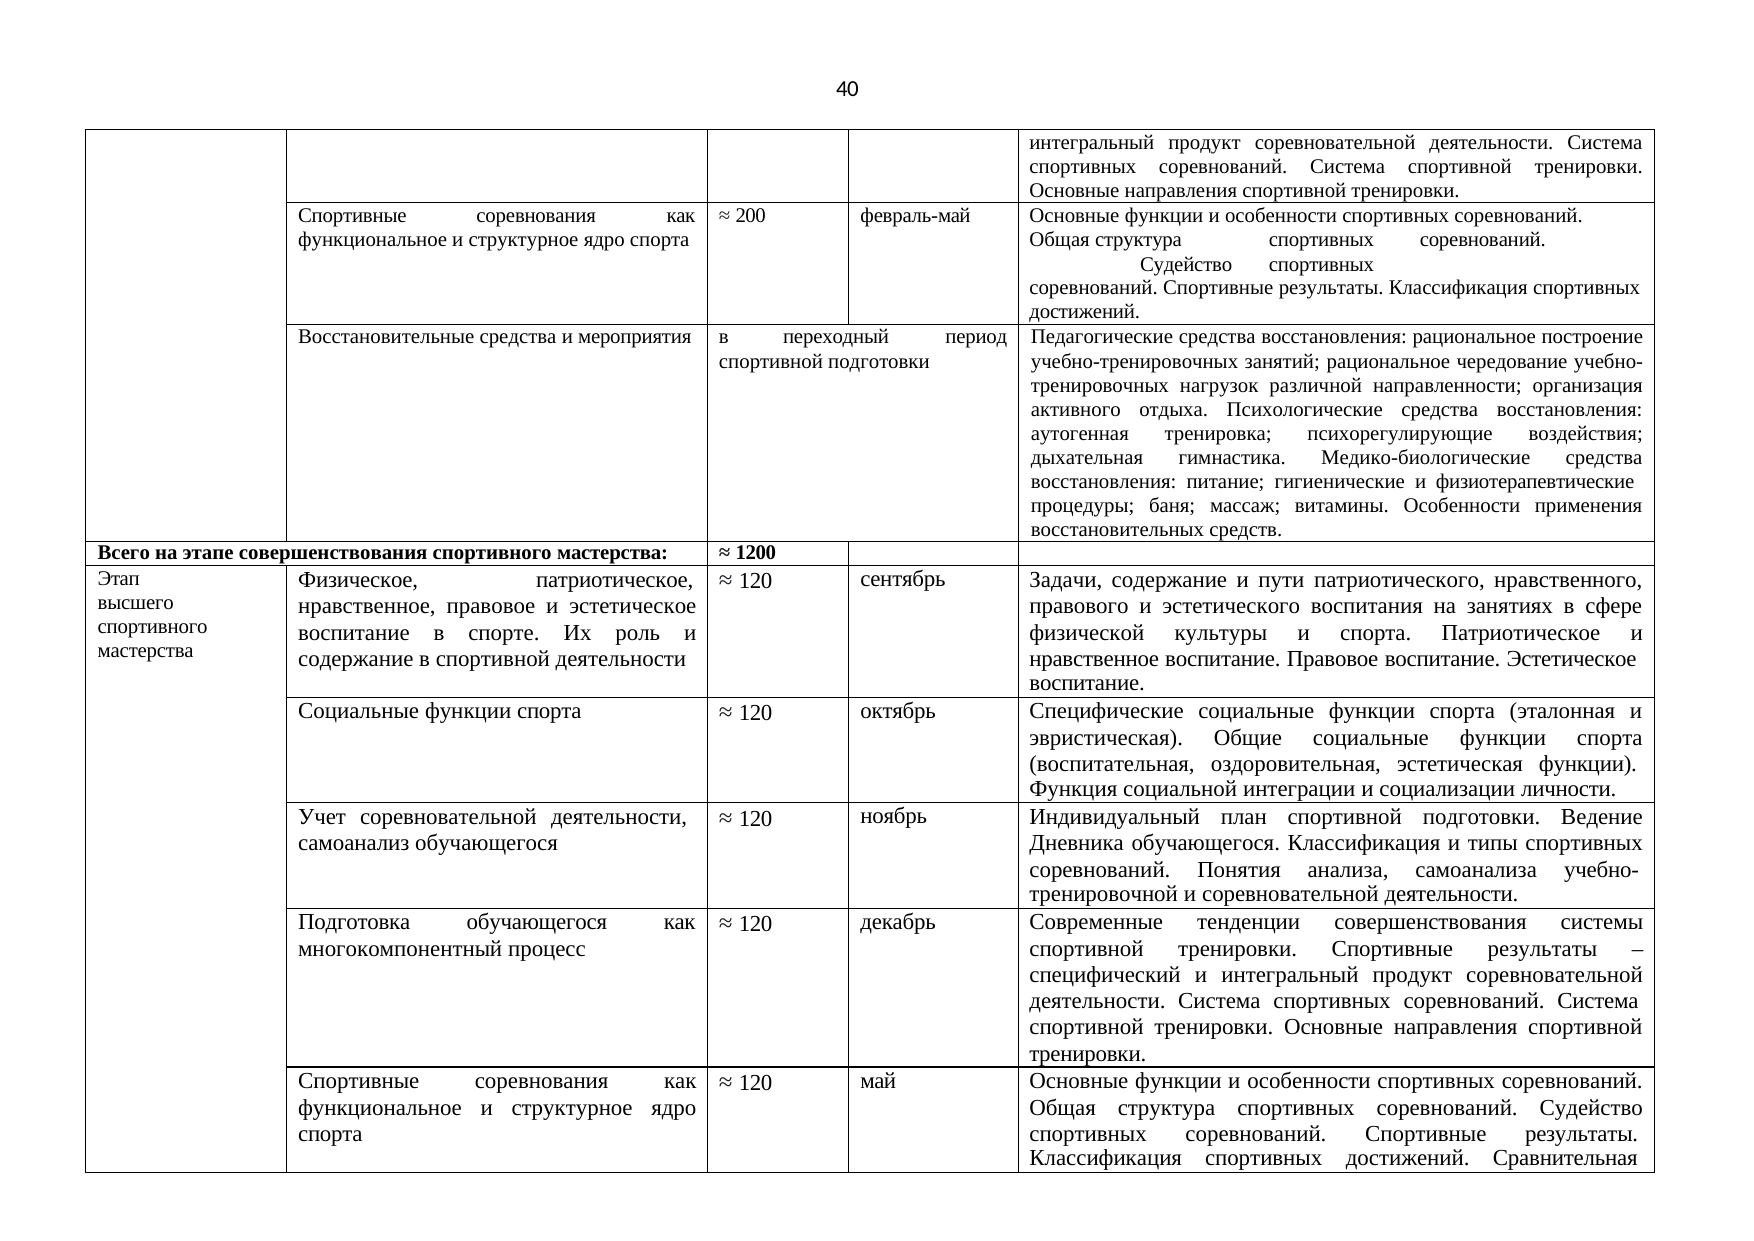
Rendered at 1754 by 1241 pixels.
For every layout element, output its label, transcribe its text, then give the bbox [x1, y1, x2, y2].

table_cell ≈ 1200 [708, 542, 848, 565]
table_cell Основные функции и особенности спортивных соревнований. Общая структура спортивных соревнований. Судейство спортивных соревнований. Спортивные результаты. Классификация спортивных достижений. [1019, 203, 1654, 323]
table_cell ≈ 120 [708, 909, 848, 1066]
table_cell ≈ 120 [708, 566, 848, 697]
table_cell ≈ 120 [708, 1068, 848, 1172]
table_cell сентябрь [849, 566, 1018, 697]
table_cell Восстановительные средства и мероприятия [287, 325, 707, 541]
table_cell Современные тенденции совершенствования системы спортивной тренировки. Спортивные результаты – специфический и интегральный продукт соревновательной деятельности. Система спортивных соревнований. Система спортивной тренировки. Основные направления спортивной тренировки. [1019, 909, 1654, 1066]
table_header интегральный продукт соревновательной деятельности. Система спортивных соревнований. Система спортивной тренировки. Основные направления спортивной тренировки. [1019, 130, 1654, 202]
table_header [86, 130, 286, 541]
table_header [287, 130, 707, 202]
table_cell Спортивные соревнования как функциональное и структурное ядро спорта [287, 203, 707, 323]
table_cell декабрь [849, 909, 1018, 1066]
table_cell Специфические социальные функции спорта (эталонная и эвристическая). Общие социальные функции спорта (воспитательная, оздоровительная, эстетическая функции). Функция социальной интеграции и социализации личности. [1019, 698, 1654, 802]
table_cell октябрь [849, 698, 1018, 802]
table_cell в переходный период спортивной подготовки [708, 325, 1018, 541]
table_cell ≈ 120 [708, 698, 848, 802]
table_cell Задачи, содержание и пути патриотического, нравственного, правового и эстетического воспитания на занятиях в сфере физической культуры и спорта. Патриотическое и нравственное воспитание. Правовое воспитание. Эстетическое воспитание. [1019, 566, 1654, 697]
table_cell ноябрь [849, 803, 1018, 907]
table_cell февраль-май [849, 203, 1018, 323]
table_cell Основные функции и особенности спортивных соревнований. Общая структура спортивных соревнований. Судейство спортивных соревнований. Спортивные результаты. Классификация спортивных достижений. Сравнительная [1019, 1068, 1654, 1172]
table_cell ≈ 200 [708, 203, 848, 323]
table_header [708, 130, 848, 202]
table_cell Педагогические средства восстановления: рациональное построение учебно-тренировочных занятий; рациональное чередование учебно- тренировочных нагрузок различной направленности; организация активного отдыха. Психологические средства восстановления: аутогенная тренировка; психорегулирующие воздействия; дыхательная гимнастика. Медико-биологические средства восстановления: питание; гигиенические и физиотерапевтические процедуры; баня; массаж; витамины. Особенности применения восстановительных средств. [1019, 325, 1654, 541]
table_cell май [849, 1068, 1018, 1172]
table_cell Всего на этапе совершенствования спортивного мастерства: [86, 542, 707, 565]
table_cell ≈ 120 [708, 803, 848, 907]
table_cell [849, 542, 1018, 565]
table_cell Этап высшего спортивного мастерства [86, 566, 286, 1172]
table_cell Подготовка обучающегося как многокомпонентный процесс [287, 909, 707, 1066]
table_header [849, 130, 1018, 202]
table_cell Индивидуальный план спортивной подготовки. Ведение Дневника обучающегося. Классификация и типы спортивных соревнований. Понятия анализа, самоанализа учебно- тренировочной и соревновательной деятельности. [1019, 803, 1654, 907]
table_cell [1019, 542, 1654, 565]
table_cell Социальные функции спорта [287, 698, 707, 802]
table_cell Учет соревновательной деятельности, самоанализ обучающегося [287, 803, 707, 907]
table_cell Спортивные соревнования как функциональное и структурное ядро спорта [287, 1068, 707, 1172]
table_cell Физическое, патриотическое, нравственное, правовое и эстетическое воспитание в спорте. Их роль и содержание в спортивной деятельности [287, 566, 707, 697]
